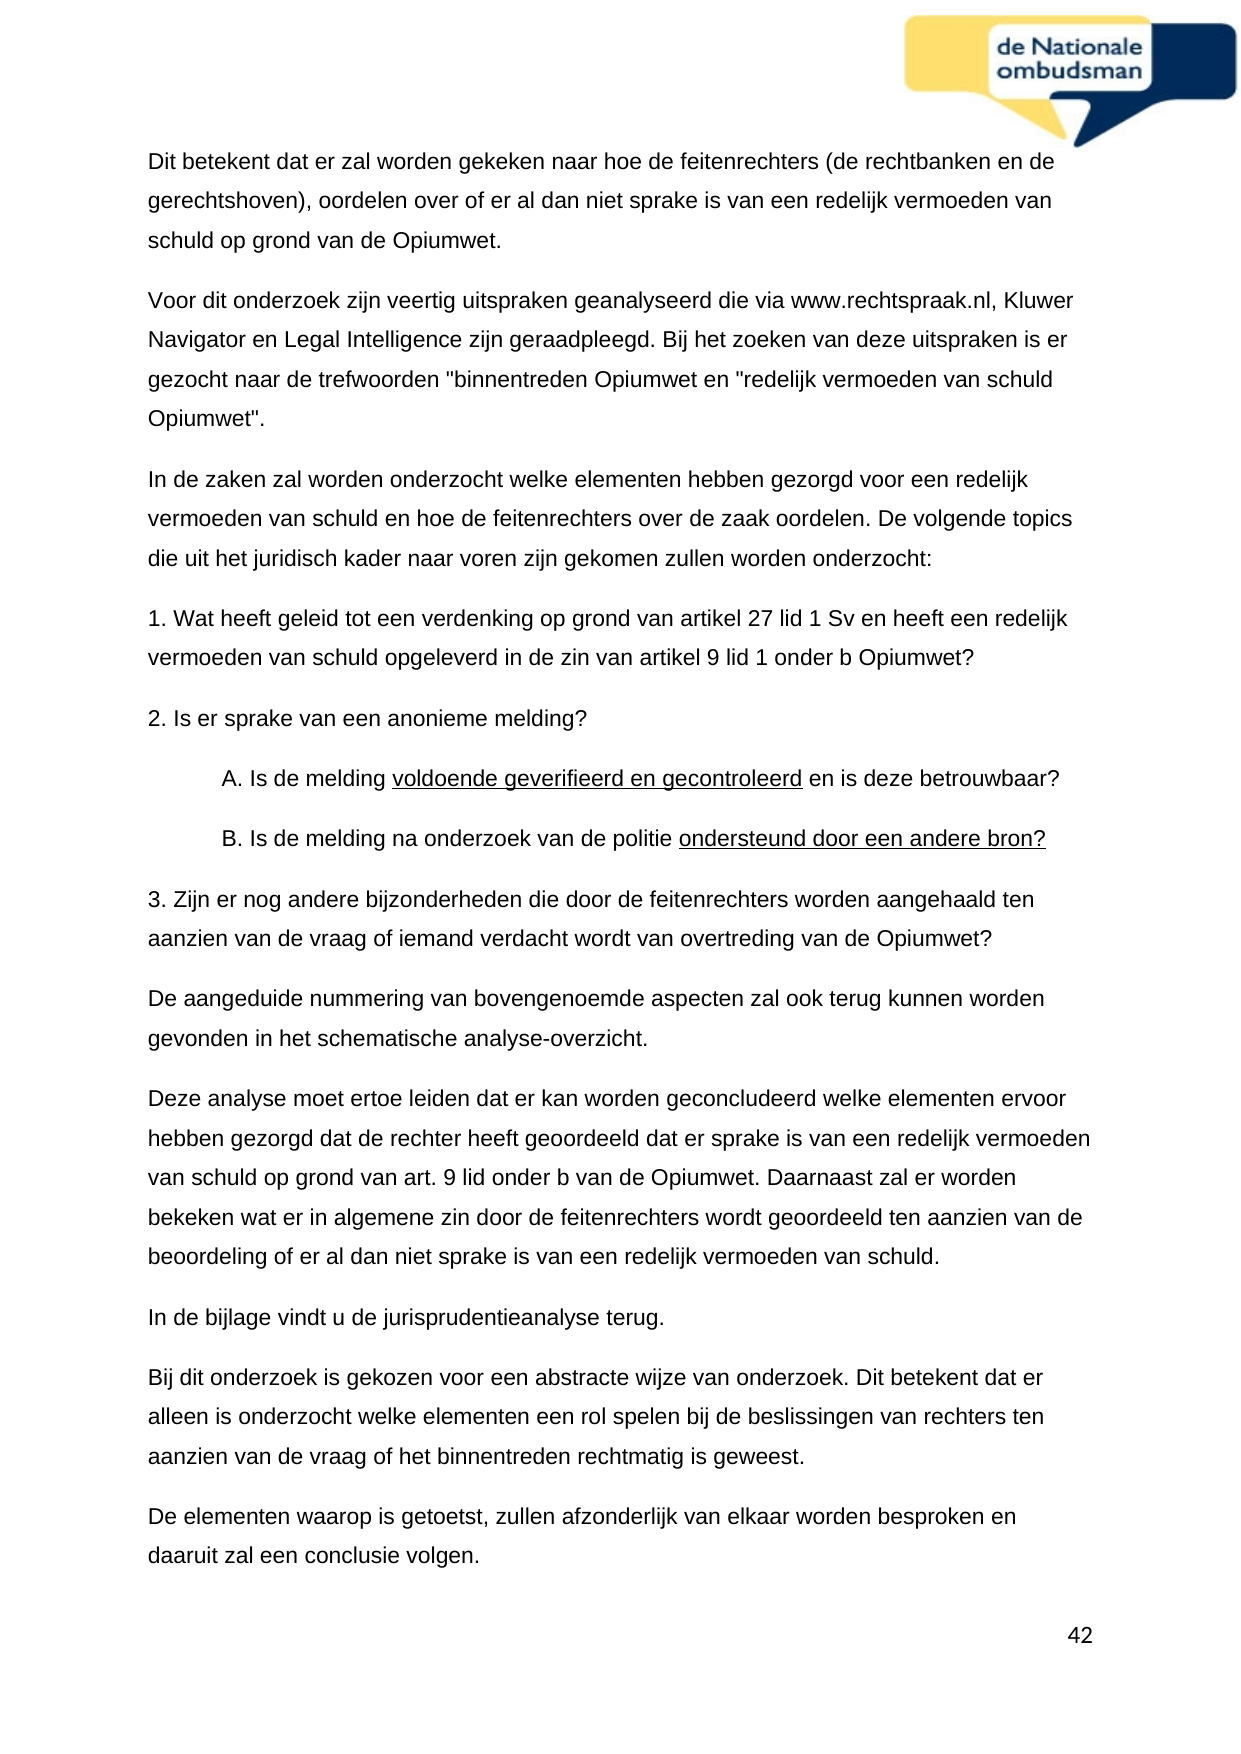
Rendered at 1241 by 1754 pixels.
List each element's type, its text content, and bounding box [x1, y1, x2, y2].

text A. Is de melding voldoende geverifieerd en gecontroleerd en is deze betrouwbaar? [148, 765, 1093, 791]
text De aangeduide nummering van bovengenoemde aspecten zal ook terug kunnen worden gevonden in het schematische analyse-overzicht. [148, 985, 1093, 1051]
text 2. Is er sprake van een anonieme melding? [148, 705, 1093, 731]
text B. Is de melding na onderzoek van de politie ondersteund door een andere bron? [148, 825, 1093, 852]
text De elementen waarop is getoetst, zullen afzonderlijk van elkaar worden besproken en daaruit zal een conclusie volgen. [148, 1503, 1093, 1569]
text In de bijlage vindt u de jurisprudentieanalyse terug. [148, 1303, 1093, 1330]
text 3. Zijn er nog andere bijzonderheden die door de feitenrechters worden aangehaald ten aanzien van de vraag of iemand verdacht wordt van overtreding van de Opiumwet? [148, 886, 1093, 951]
text Deze analyse moet ertoe leiden dat er kan worden geconcludeerd welke elementen ervoor hebben gezorgd dat de rechter heeft geoordeeld dat er sprake is van een redelijk vermoeden van schuld op grond van art. 9 lid onder b van de Opiumwet. Daarnaast zal er worden bekeken wat er in algemene zin door de feitenrechters wordt geoordeeld ten aanzien van de beoordeling of er al dan niet sprake is van een redelijk vermoeden van schuld. [148, 1085, 1093, 1269]
text In de zaken zal worden onderzocht welke elementen hebben gezorgd voor een redelijk vermoeden van schuld en hoe de feitenrechters over de zaak oordelen. De volgende topics die uit het juridisch kader naar voren zijn gekomen zullen worden onderzocht: [148, 466, 1093, 571]
text 1. Wat heeft geleid tot een verdenking op grond van artikel 27 lid 1 Sv en heeft een redelijk vermoeden van schuld opgeleverd in de zin van artikel 9 lid 1 onder b Opiumwet? [148, 605, 1093, 671]
text Voor dit onderzoek zijn veertig uitspraken geanalyseerd die via www.rechtspraak.nl, Kluwer Navigator en Legal Intelligence zijn geraadpleegd. Bij het zoeken van deze uitspraken is er gezocht naar de trefwoorden "binnentreden Opiumwet en "redelijk vermoeden van schuld Opiumwet". [148, 287, 1093, 432]
text Dit betekent dat er zal worden gekeken naar hoe de feitenrechters (de rechtbanken en de gerechtshoven), oordelen over of er al dan niet sprake is van een redelijk vermoeden van schuld op grond van de Opiumwet. [148, 148, 1093, 253]
text Bij dit onderzoek is gekozen voor een abstracte wijze van onderzoek. Dit betekent dat er alleen is onderzocht welke elementen een rol spelen bij de beslissingen van rechters ten aanzien van de vraag of het binnentreden rechtmatig is geweest. [148, 1364, 1093, 1469]
picture [903, 15, 1239, 149]
